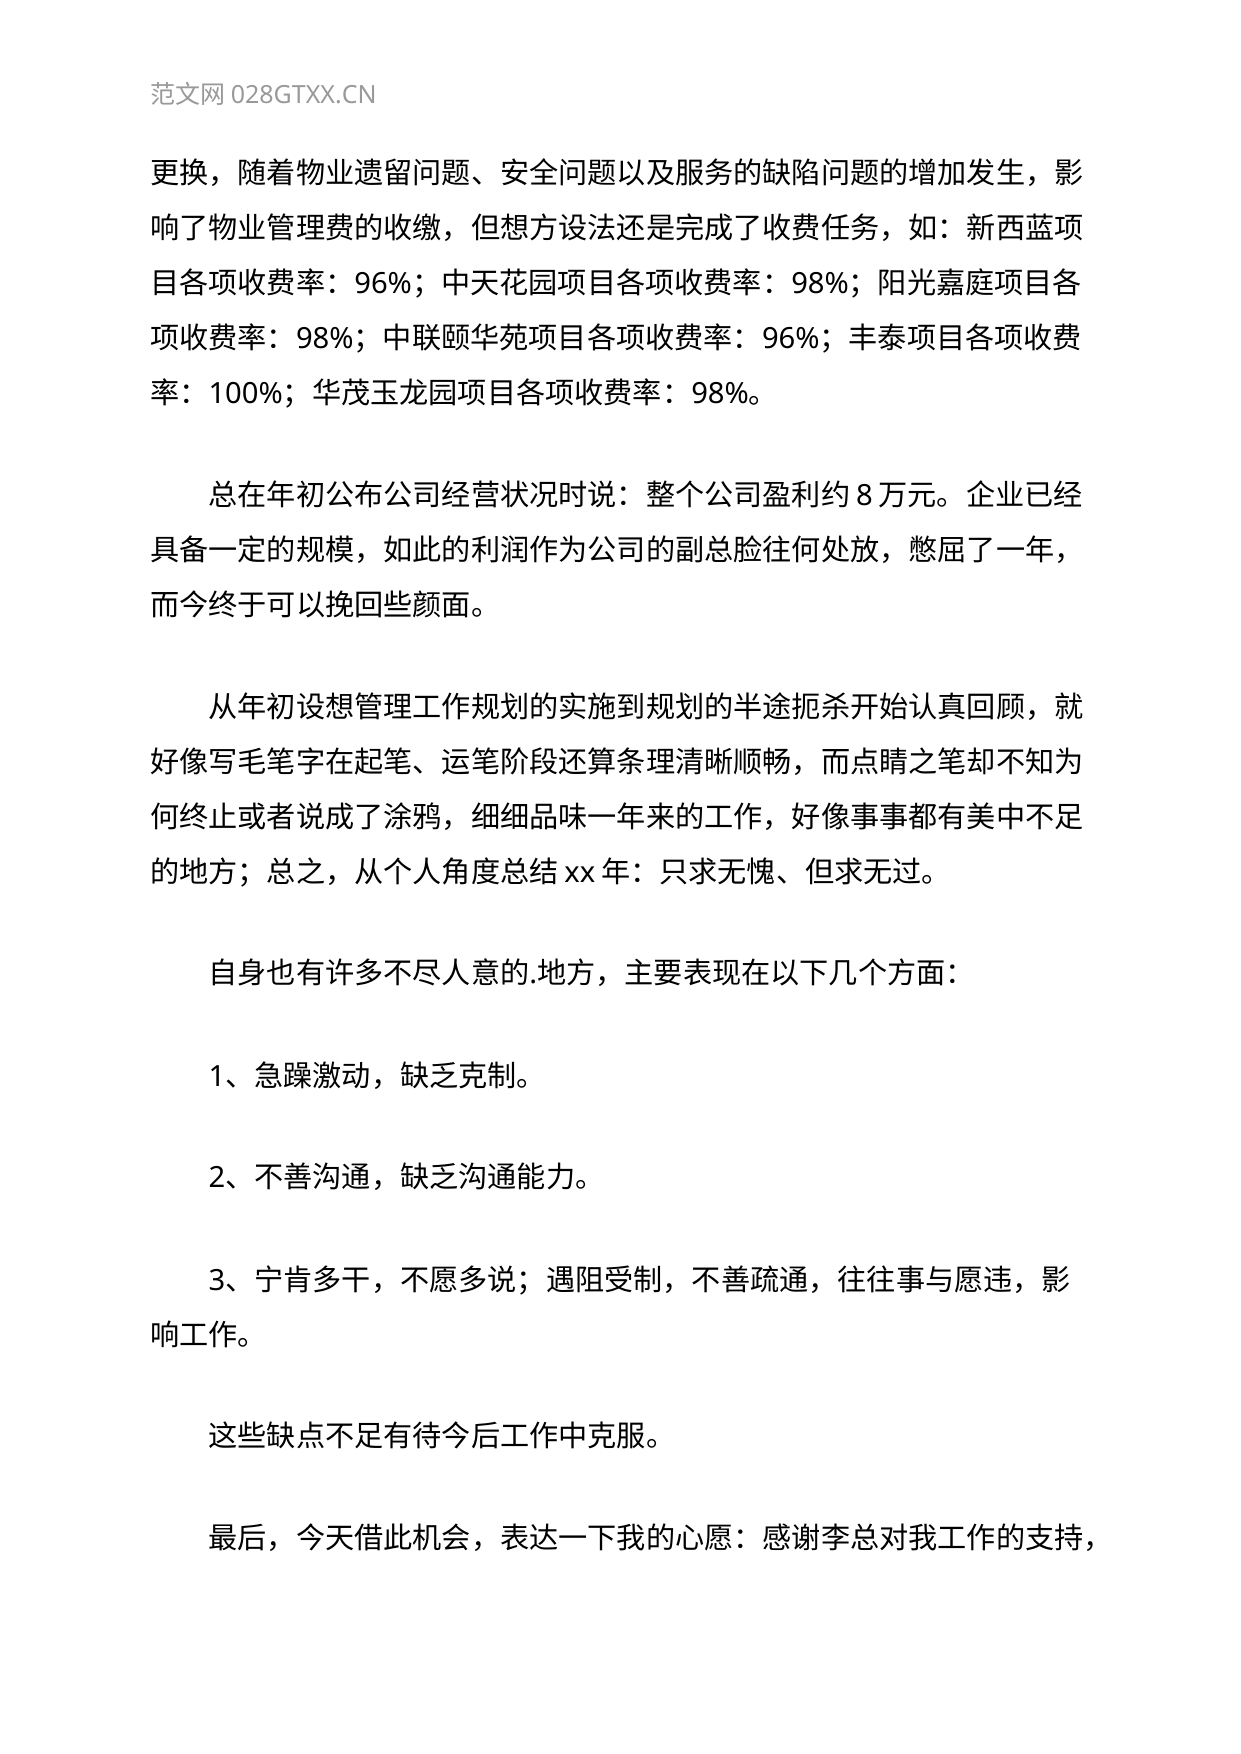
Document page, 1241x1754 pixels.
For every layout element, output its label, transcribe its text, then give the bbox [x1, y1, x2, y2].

text 2、不善沟通，缺乏沟通能力。 [150, 1154, 1090, 1196]
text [150, 1514, 1090, 1557]
text 这些缺点不足有待今后工作中克服。 [150, 1413, 1090, 1455]
text 从年初设想管理工作规划的实施到规划的半途扼杀开始认真回顾，就好像写毛笔字在起笔、运笔阶段还算条理清晰顺畅，而点睛之笔却不知为何终止或者说成了涂鸦，细细品味一年来的工作，好像事事都有美中不足的地方；总之，从个人角度总结xx年：只求无愧、但求无过。 [150, 683, 1090, 891]
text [150, 150, 1090, 412]
text 1、急躁激动，缺乏克制。 [150, 1052, 1090, 1094]
text 自身也有许多不尽人意的.地方，主要表现在以下几个方面： [150, 950, 1090, 992]
text 3、宁肯多干，不愿多说；遇阻受制，不善疏通，往往事与愿违，影响工作。 [150, 1256, 1090, 1353]
text 总在年初公布公司经营状况时说：整个公司盈利约8万元。企业已经具备一定的规模，如此的利润作为公司的副总脸往何处放，憋屈了一年，而今终于可以挽回些颜面。 [150, 472, 1090, 624]
